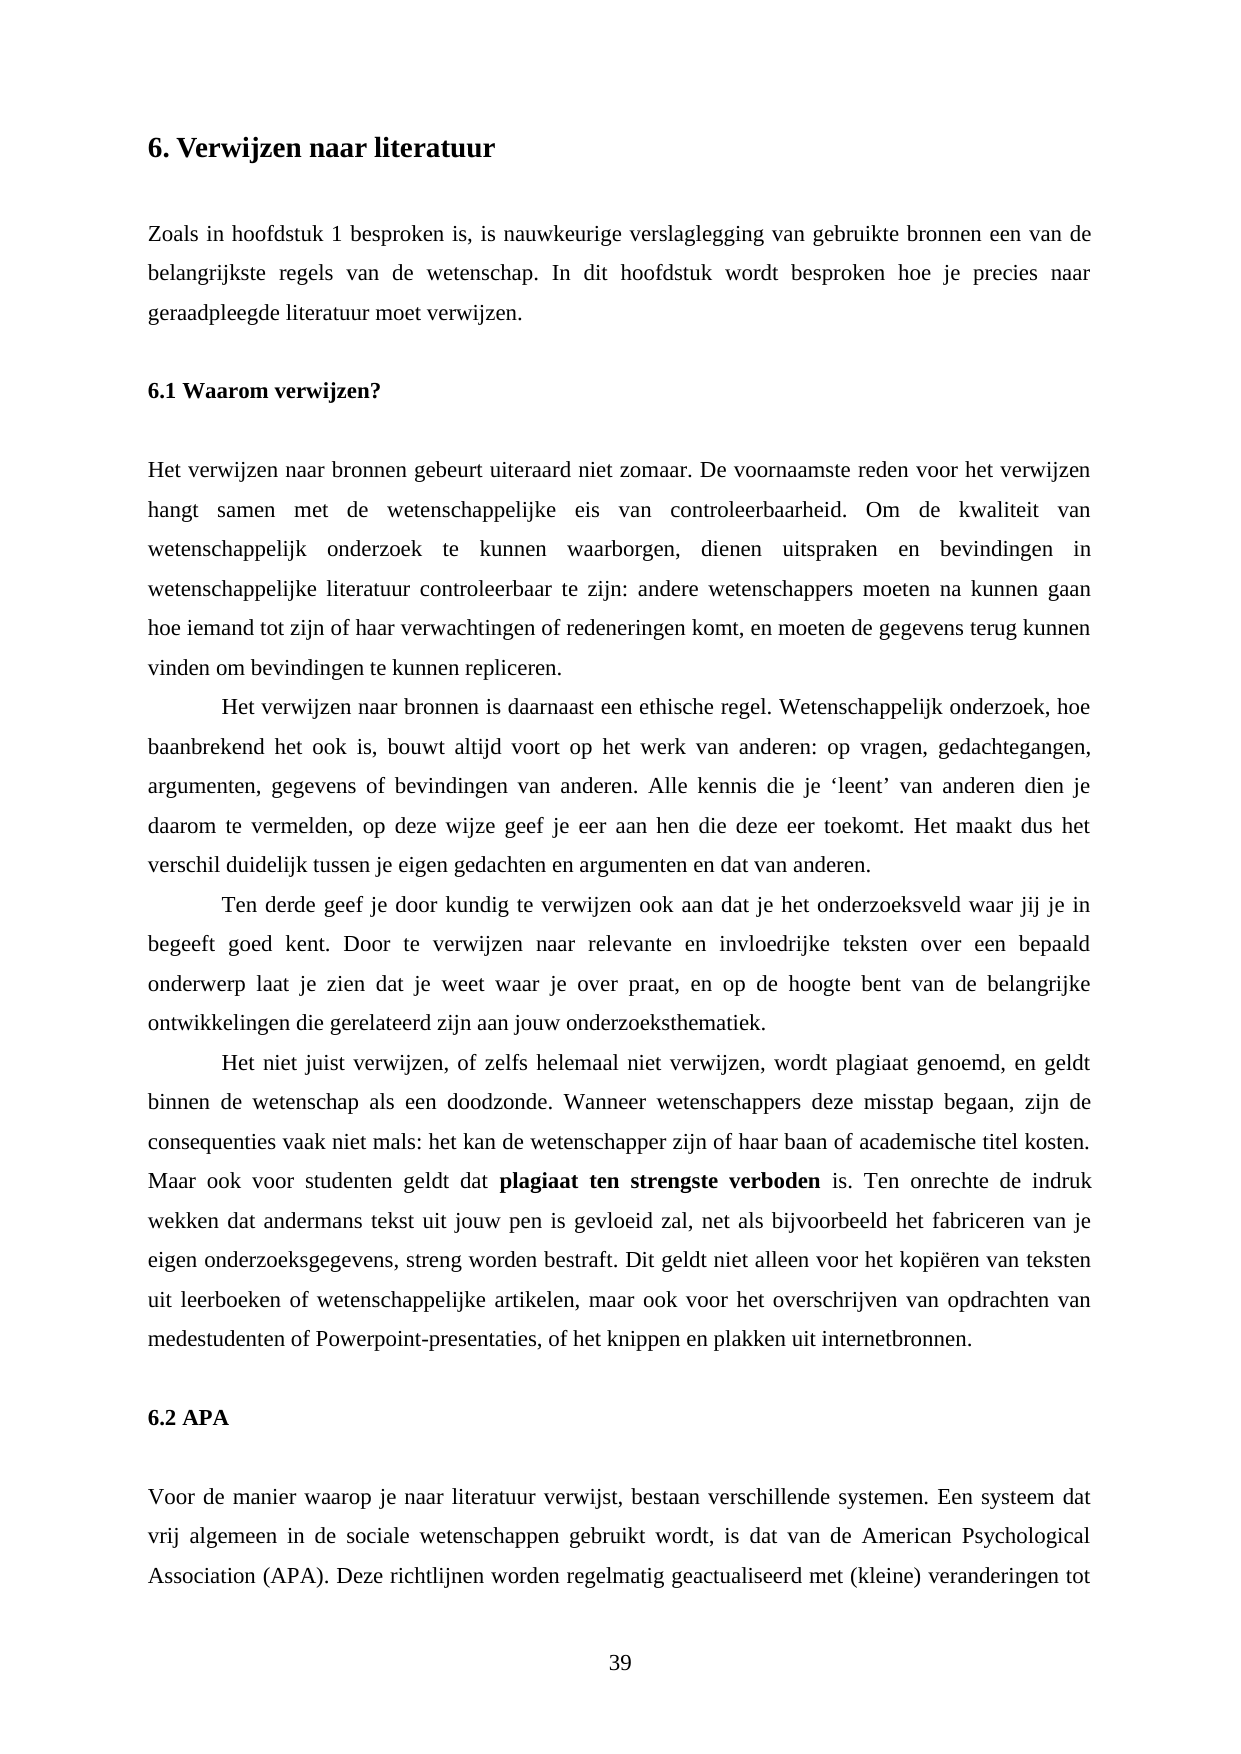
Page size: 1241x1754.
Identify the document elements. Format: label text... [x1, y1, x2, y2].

subtitle 6.1 Waarom verwijzen? [148, 378, 1092, 404]
subtitle 6.2 APA [148, 1404, 1092, 1430]
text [148, 1483, 1092, 1588]
text Het verwijzen naar bronnen gebeurt uiteraard niet zomaar. De voornaamste reden voor het verwijzen hangt samen met de wetenschappelijke eis van controleerbaarheid. Om de kwaliteit van wetenschappelijk onderzoek te kunnen waarborgen, dienen uitspraken en bevindingen in wetenschappelijke literatuur controleerbaar te zijn: andere wetenschappers moeten na kunnen gaan hoe iemand tot zijn of haar verwachtingen of redeneringen komt, en moeten de gegevens terug kunnen vinden om bevindingen te kunnen repliceren. [148, 457, 1092, 680]
text Zoals in hoofdstuk 1 besproken is, is nauwkeurige verslaglegging van gebruikte bronnen een van de belangrijkste regels van de wetenschap. In dit hoofdstuk wordt besproken hoe je precies naar geraadpleegde literatuur moet verwijzen. [148, 220, 1092, 325]
text Het verwijzen naar bronnen is daarnaast een ethische regel. Wetenschappelijk onderzoek, hoe baanbrekend het ook is, bouwt altijd voort op het werk van anderen: op vragen, gedachtegangen, argumenten, gegevens of bevindingen van anderen. Alle kennis die je ‘leent’ van anderen dien je daarom te vermelden, op deze wijze geef je eer aan hen die deze eer toekomt. Het maakt dus het verschil duidelijk tussen je eigen gedachten en argumenten en dat van anderen. [148, 693, 1092, 878]
text Het niet juist verwijzen, of zelfs helemaal niet verwijzen, wordt plagiaat genoemd, en geldt binnen de wetenschap als een doodzonde. Wanneer wetenschappers deze misstap begaan, zijn de consequenties vaak niet mals: het kan de wetenschapper zijn of haar baan of academische titel kosten. Maar ook voor studenten geldt dat plagiaat ten strengste verboden is. Ten onrechte de indruk wekken dat andermans tekst uit jouw pen is gevloeid zal, net als bijvoorbeeld het fabriceren van je eigen onderzoeksgegevens, streng worden bestraft. Dit geldt niet alleen voor het kopiëren van teksten uit leerboeken of wetenschappelijke artikelen, maar ook voor het overschrijven van opdrachten van medestudenten of Powerpoint-presentaties, of het knippen en plakken uit internetbronnen. [148, 1049, 1092, 1351]
text Ten derde geef je door kundig te verwijzen ook aan dat je het onderzoeksveld waar jij je in begeeft goed kent. Door te verwijzen naar relevante en invloedrijke teksten over een bepaald onderwerp laat je zien dat je weet waar je over praat, en op de hoogte bent van de belangrijke ontwikkelingen die gerelateerd zijn aan jouw onderzoeksthematiek. [148, 891, 1092, 1036]
subtitle 6. Verwijzen naar literatuur [148, 130, 1092, 163]
